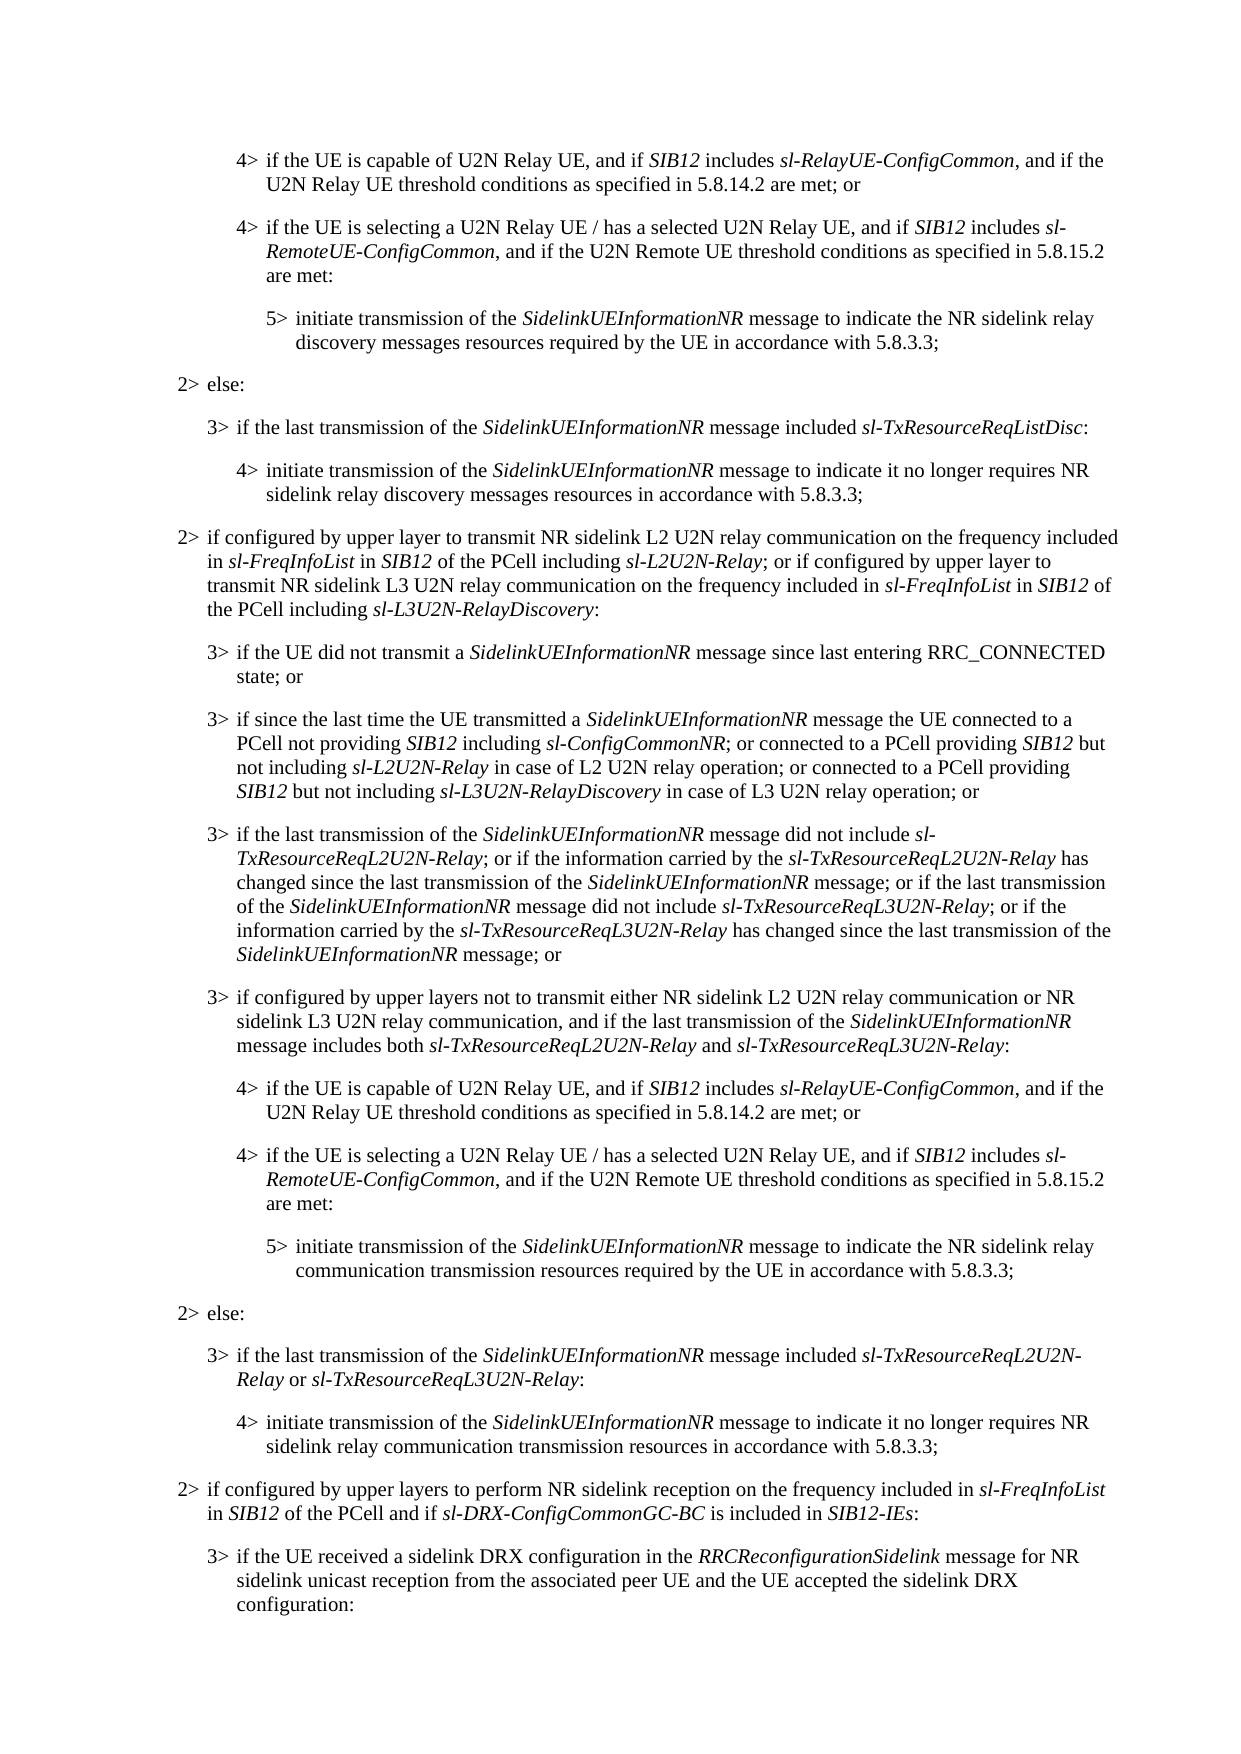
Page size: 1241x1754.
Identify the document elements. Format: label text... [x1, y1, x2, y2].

text 5> initiate transmission of the SidelinkUEInformationNR message to indicate the NR sidelink relay communication transmission resources required by the UE in accordance with 5.8.3.3; [266, 1234, 1122, 1282]
text 2> if configured by upper layers to perform NR sidelink reception on the frequency included in sl-FreqInfoList in SIB12 of the PCell and if sl-DRX-ConfigCommonGC-BC is included in SIB12-IEs: [177, 1477, 1122, 1525]
text 2> if configured by upper layer to transmit NR sidelink L2 U2N relay communication on the frequency included in sl-FreqInfoList in SIB12 of the PCell including sl-L2U2N-Relay; or if configured by upper layer to transmit NR sidelink L3 U2N relay communication on the frequency included in sl-FreqInfoList in SIB12 of the PCell including sl-L3U2N-RelayDiscovery: [177, 525, 1122, 621]
text 4> if the UE is selecting a U2N Relay UE / has a selected U2N Relay UE, and if SIB12 includes sl-RemoteUE-ConfigCommon, and if the U2N Remote UE threshold conditions as specified in 5.8.15.2 are met: [236, 1143, 1122, 1215]
text 3> if the last transmission of the SidelinkUEInformationNR message included sl-TxResourceReqListDisc: [207, 415, 1122, 439]
text 3> if configured by upper layers not to transmit either NR sidelink L2 U2N relay communication or NR sidelink L3 U2N relay communication, and if the last transmission of the SidelinkUEInformationNR message includes both sl-TxResourceReqL2U2N-Relay and sl-TxResourceReqL3U2N-Relay: [207, 985, 1122, 1057]
text 4> if the UE is capable of U2N Relay UE, and if SIB12 includes sl-RelayUE-ConfigCommon, and if the U2N Relay UE threshold conditions as specified in 5.8.14.2 are met; or [236, 148, 1122, 196]
text 3> if the last transmission of the SidelinkUEInformationNR message did not include sl-TxResourceReqL2U2N-Relay; or if the information carried by the sl-TxResourceReqL2U2N-Relay has changed since the last transmission of the SidelinkUEInformationNR message; or if the last transmission of the SidelinkUEInformationNR message did not include sl-TxResourceReqL3U2N-Relay; or if the information carried by the sl-TxResourceReqL3U2N-Relay has changed since the last transmission of the SidelinkUEInformationNR message; or [207, 822, 1122, 966]
text 3> if since the last time the UE transmitted a SidelinkUEInformationNR message the UE connected to a PCell not providing SIB12 including sl-ConfigCommonNR; or connected to a PCell providing SIB12 but not including sl-L2U2N-Relay in case of L2 U2N relay operation; or connected to a PCell providing SIB12 but not including sl-L3U2N-RelayDiscovery in case of L3 U2N relay operation; or [207, 707, 1122, 803]
text 3> if the last transmission of the SidelinkUEInformationNR message included sl-TxResourceReqL2U2N-Relay or sl-TxResourceReqL3U2N-Relay: [207, 1343, 1122, 1391]
text 4> initiate transmission of the SidelinkUEInformationNR message to indicate it no longer requires NR sidelink relay communication transmission resources in accordance with 5.8.3.3; [236, 1410, 1122, 1458]
text 4> if the UE is selecting a U2N Relay UE / has a selected U2N Relay UE, and if SIB12 includes sl-RemoteUE-ConfigCommon, and if the U2N Remote UE threshold conditions as specified in 5.8.15.2 are met: [236, 214, 1122, 287]
text 5> initiate transmission of the SidelinkUEInformationNR message to indicate the NR sidelink relay discovery messages resources required by the UE in accordance with 5.8.3.3; [266, 306, 1122, 354]
text 2> else: [177, 1301, 1122, 1324]
text 3> if the UE did not transmit a SidelinkUEInformationNR message since last entering RRC_CONNECTED state; or [207, 640, 1122, 688]
text 3> if the UE received a sidelink DRX configuration in the RRCReconfigurationSidelink message for NR sidelink unicast reception from the associated peer UE and the UE accepted the sidelink DRX configuration: [207, 1544, 1122, 1616]
text 4> if the UE is capable of U2N Relay UE, and if SIB12 includes sl-RelayUE-ConfigCommon, and if the U2N Relay UE threshold conditions as specified in 5.8.14.2 are met; or [236, 1076, 1122, 1124]
text 2> else: [177, 372, 1122, 396]
text 4> initiate transmission of the SidelinkUEInformationNR message to indicate it no longer requires NR sidelink relay discovery messages resources in accordance with 5.8.3.3; [236, 458, 1122, 506]
